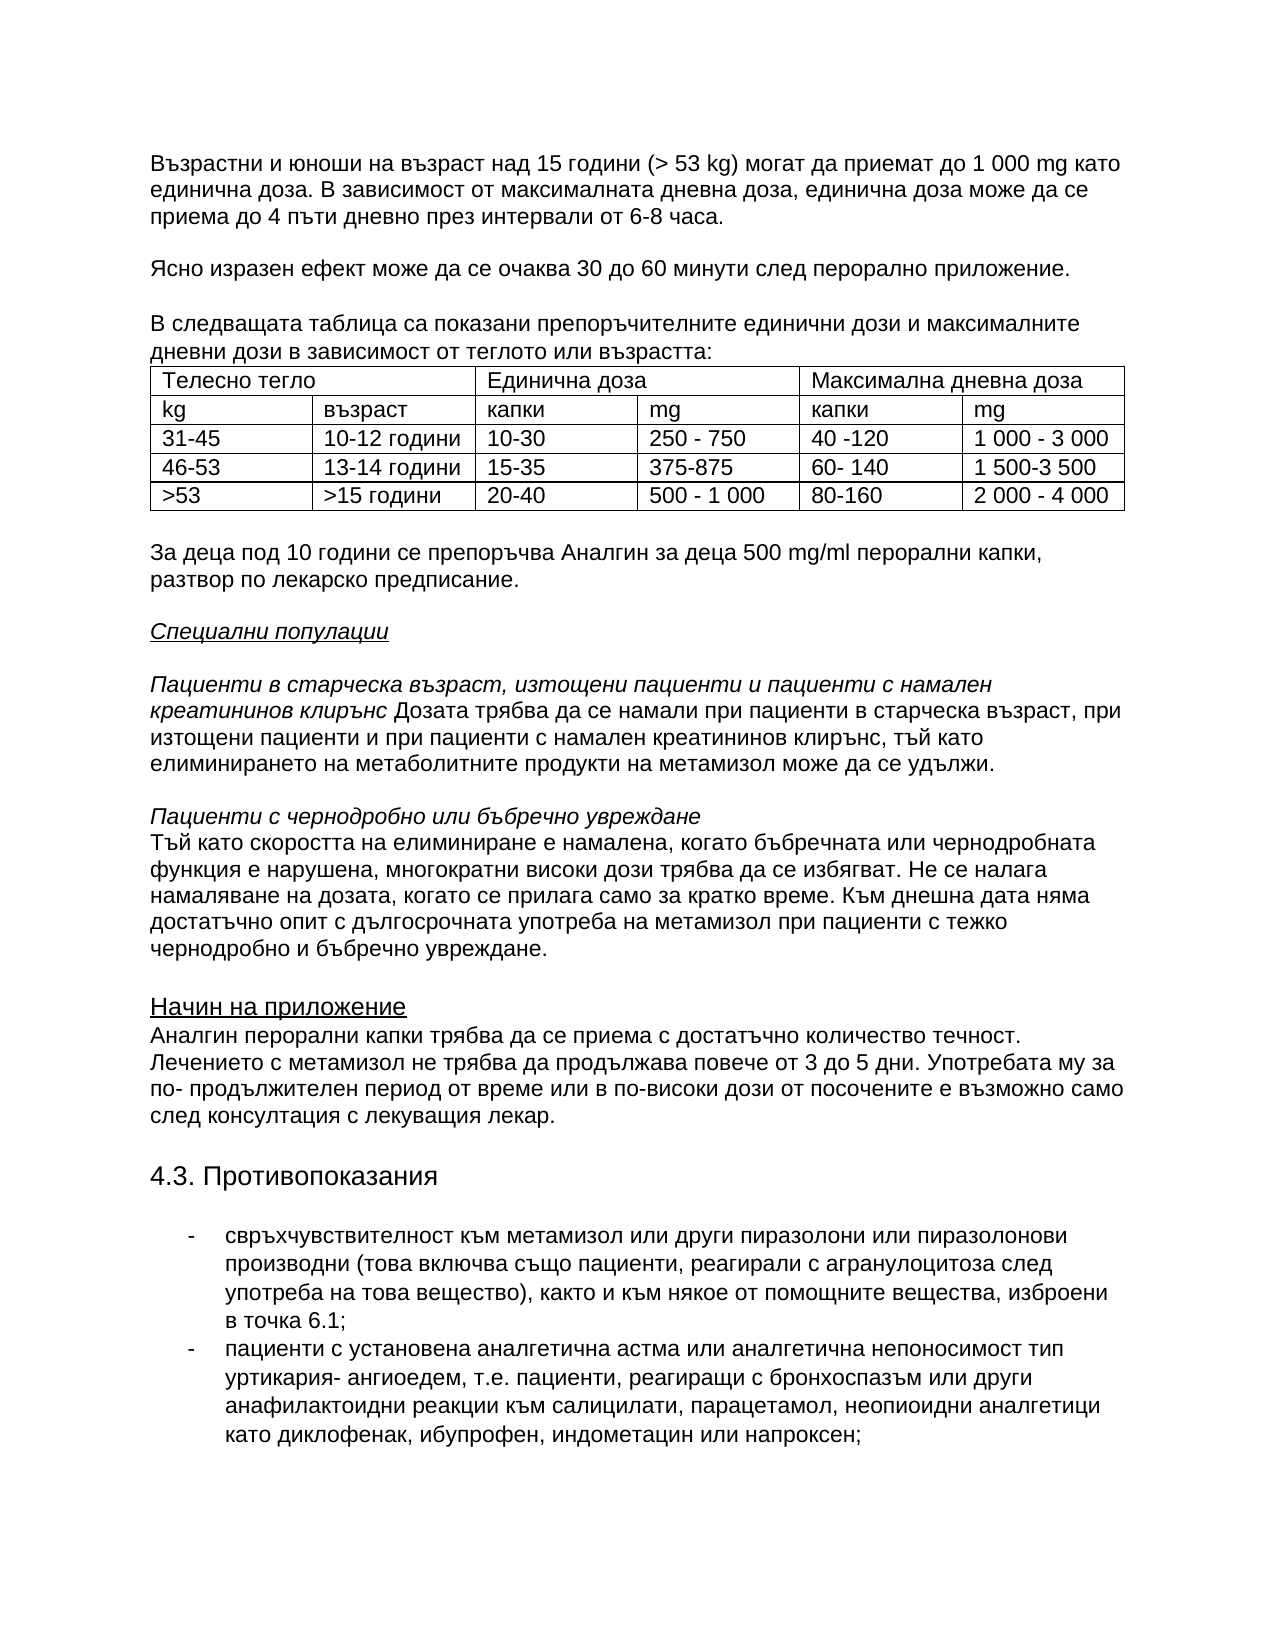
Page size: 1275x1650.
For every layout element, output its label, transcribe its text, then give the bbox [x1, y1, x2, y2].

list пациенти с установена аналгетична астма или аналгетична непоносимост тип уртикария- ангиоедем, т.е. пациенти, реагиращи с бронхоспазъм или други анафилактоидни реакции към салицилати, парацетамол, неопиоидни аналгетици като диклофенак, ибупрофен, индометацин или напроксен; [187, 1335, 1125, 1447]
table_cell 46-53 [151, 454, 312, 481]
table_header Телесно тегло [151, 367, 475, 394]
table_cell 15-35 [476, 454, 637, 481]
table_cell >15 години [313, 483, 475, 510]
text Специални популации [150, 618, 1125, 645]
table_header Максимална дневна доза [800, 367, 1124, 394]
table_cell 31-45 [151, 425, 312, 452]
table_cell 80-160 [800, 483, 962, 510]
table_cell капки [476, 396, 637, 423]
table_cell 60- 140 [800, 454, 962, 481]
text Пациенти с чернодробно или бъбречно увреждане [150, 803, 1125, 829]
text За деца под 10 години се препоръчва Аналгин за деца 500 mg/ml перорални капки, разтвор по лекарско предписание. [150, 539, 1125, 592]
table_cell 40 -120 [800, 425, 962, 452]
table_cell 10-12 години [313, 425, 475, 452]
text Аналгин перорални капки трябва да се приема с достатъчно количество течност. [150, 1022, 1125, 1049]
text Тъй като скоростта на елиминиране е намалена, когато бъбречната или чернодробната функция е нарушена, многократни високи дози трябва да се избягват. Не се налага намаляване на дозата, когато се прилага само за кратко време. Към днешна дата няма достатъчно опит с дългосрочната употреба на метамизол при пациенти с тежко чернодробно и бъбречно увреждане. [150, 829, 1125, 961]
table_cell възраст [313, 396, 475, 423]
table_cell 500 - 1 000 [638, 483, 799, 510]
table_cell mg [963, 396, 1124, 423]
table_header Единична доза [476, 367, 799, 394]
subtitle 4.3. Противопоказания [150, 1160, 1125, 1191]
table_cell 250 - 750 [638, 425, 799, 452]
text Пациенти в старческа възраст, изтощени пациенти и пациенти с намален креатининов клирънс Дозата трябва да се намали при пациенти в старческа възраст, при изтощени пациенти и при пациенти с намален креатининов клирънс, тъй като елиминирането на метаболитните продукти на метамизол може да се удължи. [150, 671, 1125, 776]
table_cell mg [638, 396, 799, 423]
table_cell 2 000 - 4 000 [963, 483, 1124, 510]
text Ясно изразен ефект може да се очаква 30 до 60 минути след перорално приложение. [150, 255, 1125, 282]
table_cell 20-40 [476, 483, 637, 510]
table_cell 13-14 години [313, 454, 475, 481]
table_cell 1 500-3 500 [963, 454, 1124, 481]
table_cell >53 [151, 483, 312, 510]
list свръхчувствителност към метамизол или други пиразолони или пиразолонови производни (това включва също пациенти, реагирали с агранулоцитоза след употреба на това вещество), както и към някое от помощните вещества, изброени в точка 6.1; [187, 1222, 1125, 1333]
table_cell 375-875 [638, 454, 799, 481]
table_cell капки [800, 396, 962, 423]
subtitle Начин на приложение [150, 991, 1125, 1020]
text В следващата таблица са показани препоръчителните единични дози и максималните дневни дози в зависимост от теглото или възрастта: [150, 310, 1125, 364]
table_cell 1 000 - 3 000 [963, 425, 1124, 452]
text Възрастни и юноши на възраст над 15 години (> 53 kg) могат да приемат до 1 000 mg като единична доза. В зависимост от максималната дневна доза, единична доза може да се приема до 4 пъти дневно през интервали от 6-8 часа. [150, 150, 1125, 229]
text Лечението с метамизол не трябва да продължава повече от 3 до 5 дни. Употребата му за по- продължителен период от време или в по-високи дози от посочените е възможно само след консултация с лекуващия лекар. [150, 1049, 1125, 1128]
table_cell 10-30 [476, 425, 637, 452]
table_cell kg [151, 396, 312, 423]
